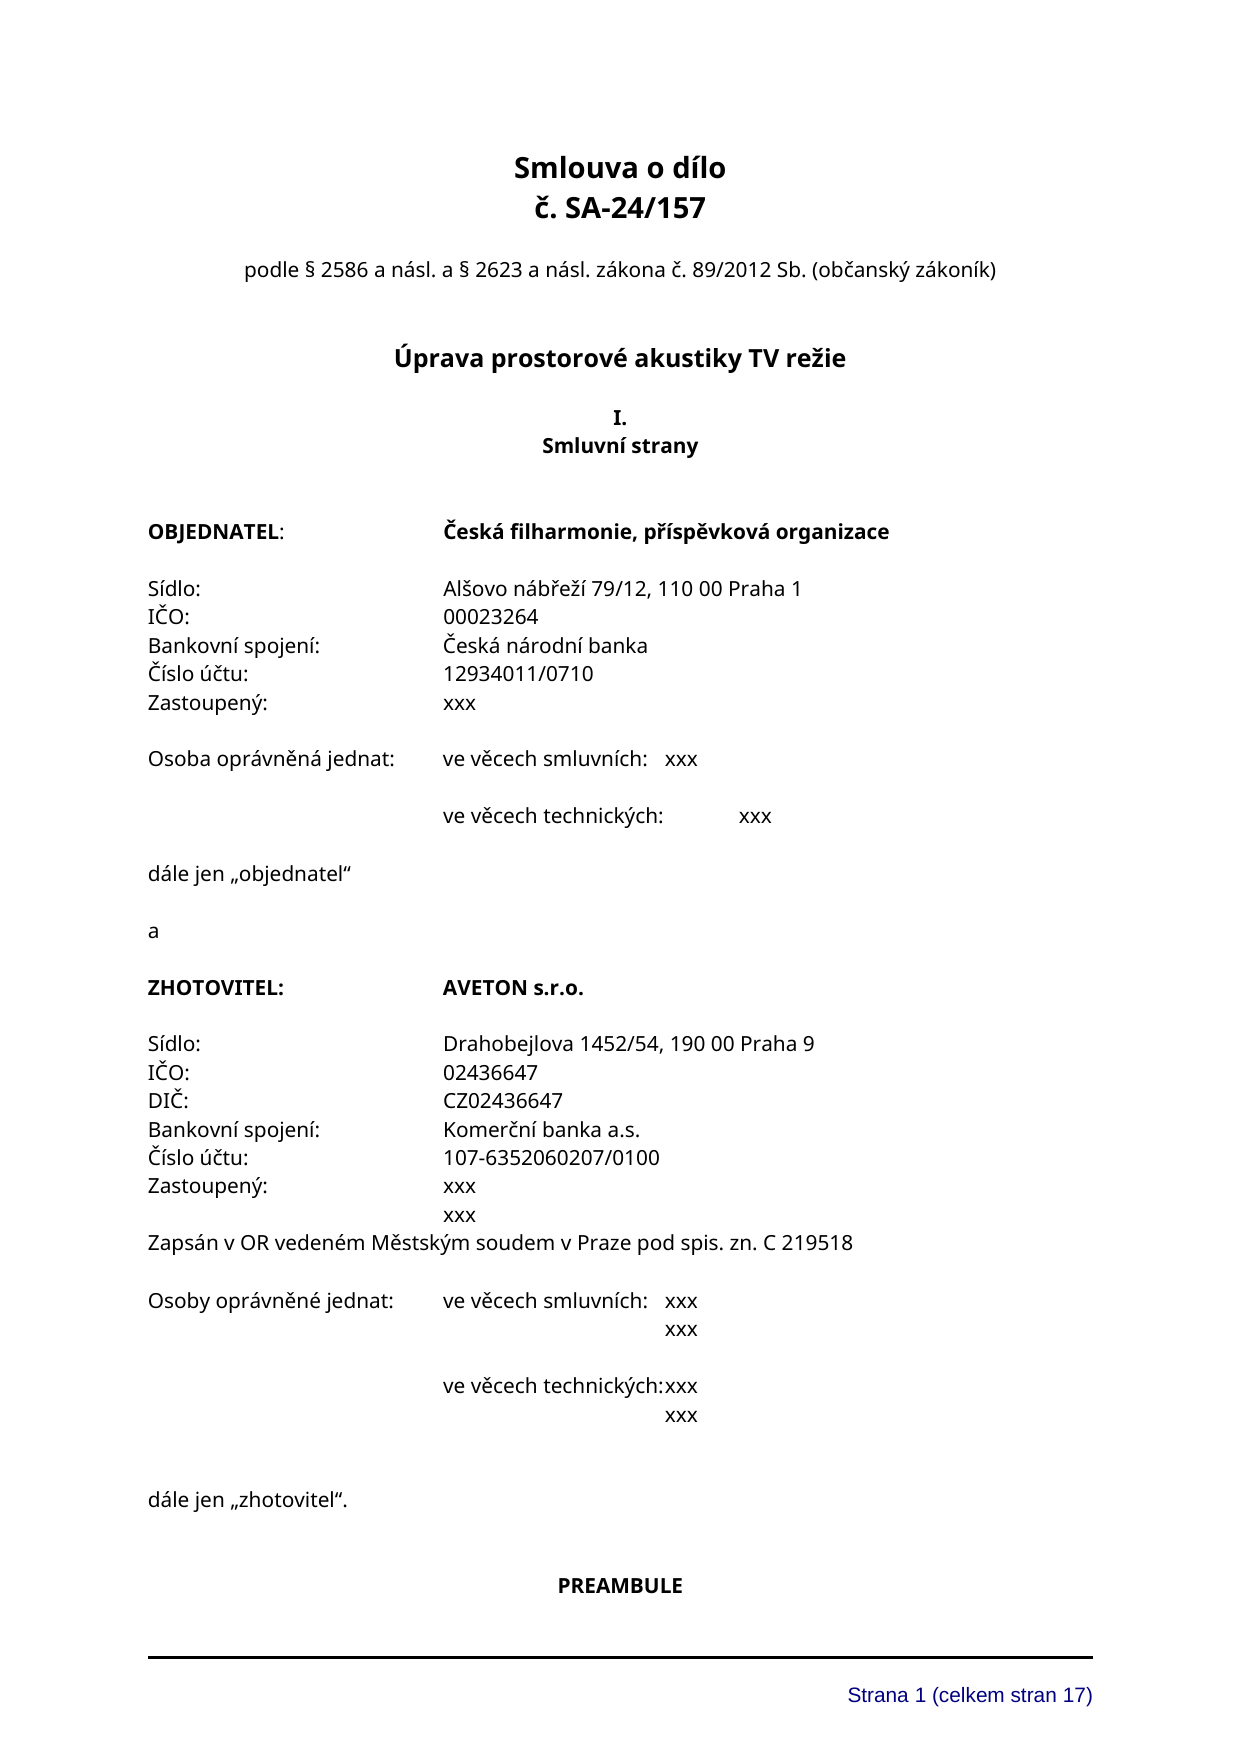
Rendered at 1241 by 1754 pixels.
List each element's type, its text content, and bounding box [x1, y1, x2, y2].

text IČO: 00023264 [148, 602, 1093, 631]
text xxx [148, 1314, 1093, 1343]
text I. [148, 403, 1093, 432]
text xxx [148, 1200, 1093, 1228]
text ve věcech technických: xxx [148, 802, 1093, 830]
text dále jen „objednatel“ [148, 859, 1093, 887]
text Osoby oprávněné jednat: ve věcech smluvních: xxx [148, 1286, 1093, 1314]
text Zastoupený: xxx [148, 688, 1093, 716]
list PREAMBULE [148, 1571, 1093, 1599]
text Osoba oprávněná jednat: ve věcech smluvních: xxx [148, 744, 1093, 773]
text Sídlo: Drahobejlova 1452/54, 190 00 Praha 9 [148, 1029, 1093, 1058]
text Zastoupený: xxx [148, 1172, 1093, 1200]
text Číslo účtu: 12934011/0710 [148, 659, 1093, 688]
text Bankovní spojení: Česká národní banka [148, 631, 1093, 659]
text Bankovní spojení: Komerční banka a.s. [148, 1115, 1093, 1143]
text podle § 2586 a násl. a § 2623 a násl. zákona č. 89/2012 Sb. (občanský zákoník) [148, 255, 1093, 284]
text xxx [148, 1400, 1093, 1428]
text a [148, 916, 1093, 944]
text Zapsán v OR vedeném Městským soudem v Praze pod spis. zn. C 219518 [148, 1228, 1093, 1257]
text Smluvní strany [148, 432, 1093, 460]
title OBJEDNATEL: Česká filharmonie, příspěvková organizace [148, 517, 1093, 545]
text ve věcech technických: xxx [148, 1371, 1093, 1400]
text dále jen „zhotovitel“. [148, 1485, 1093, 1514]
text č. SA-24/157 [148, 187, 1093, 227]
text Smlouva o dílo [148, 148, 1093, 187]
text ZHOTOVITEL: AVETON s.r.o. [148, 973, 1093, 1001]
text Úprava prostorové akustiky TV režie [148, 341, 1093, 375]
text DIČ: CZ02436647 [148, 1086, 1093, 1115]
text IČO: 02436647 [148, 1058, 1093, 1086]
text Sídlo: Alšovo nábřeží 79/12, 110 00 Praha 1 [148, 574, 1093, 602]
text Číslo účtu: 107-6352060207/0100 [148, 1143, 1093, 1172]
